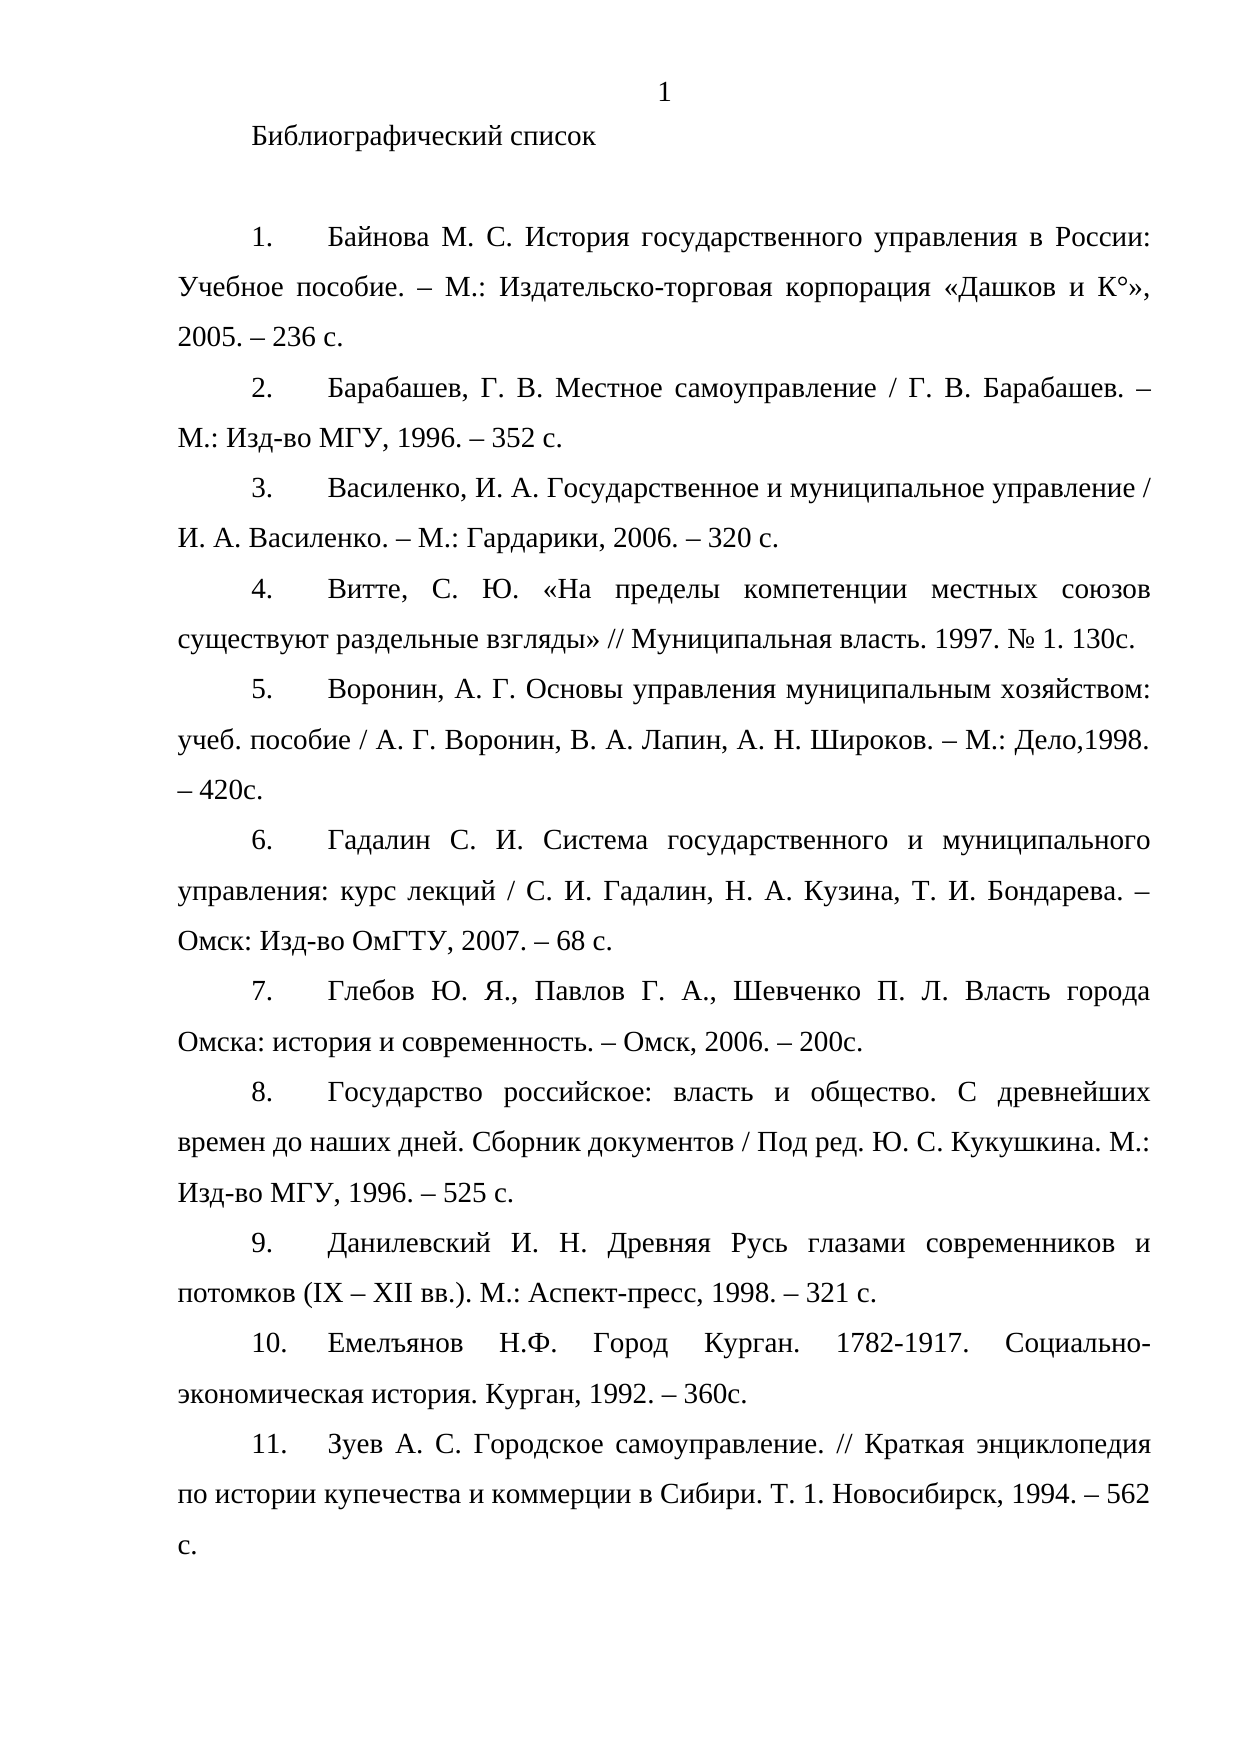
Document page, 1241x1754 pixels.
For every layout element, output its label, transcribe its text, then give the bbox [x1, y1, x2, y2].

list Государство российское: власть и общество. С древнейших времен до наших дней. Сборник документов / Под ред. Ю. С. Кукушкина. М.: Изд-во МГУ, 1996. – 525 с. [177, 1074, 1152, 1208]
list Данилевский И. Н. Древняя Русь глазами современников и потомков (IX – XII вв.). М.: Аспект-пресс, 1998. – 321 с. [177, 1225, 1152, 1309]
list Гадалин С. И. Система государственного и муниципального управления: курс лекций / С. И. Гадалин, Н. А. Кузина, Т. И. Бондарева. – Омск: Изд-во ОмГТУ, 2007. – 68 с. [177, 822, 1152, 957]
list Глебов Ю. Я., Павлов Г. А., Шевченко П. Л. Власть города Омска: история и современность. – Омск, 2006. – 200с. [177, 973, 1152, 1057]
list Воронин, А. Г. Основы управления муниципальным хозяйством: учеб. пособие / А. Г. Воронин, В. А. Лапин, А. Н. Широков. – М.: Дело,1998. – 420с. [177, 672, 1152, 806]
list Василенко, И. А. Государственное и муниципальное управление / И. А. Василенко. – М.: Гардарики, 2006. – 320 с. [177, 470, 1152, 554]
list Барабашев, Г. В. Местное самоуправление / Г. В. Барабашев. – М.: Изд-во МГУ, 1996. – 352 с. [177, 370, 1152, 453]
list Зуев А. С. Городское самоуправление. // Краткая энциклопедия по истории купечества и коммерции в Сибири. Т. 1. Новосибирск, 1994. – 562 с. [177, 1426, 1152, 1560]
text Библиографический список [177, 118, 1152, 152]
list Витте, С. Ю. «На пределы компетенции местных союзов существуют раздельные взгляды» // Муниципальная власть. 1997. № 1. 130с. [177, 571, 1152, 655]
list Байнова М. С. История государственного управления в России: Учебное пособие. – М.: Издательско-торговая корпорация «Дашков и К°», 2005. – 236 с. [177, 219, 1152, 353]
list Емелъянов Н.Ф. Город Курган. 1782-1917. Социально-экономическая история. Курган, 1992. – 360с. [177, 1326, 1152, 1409]
